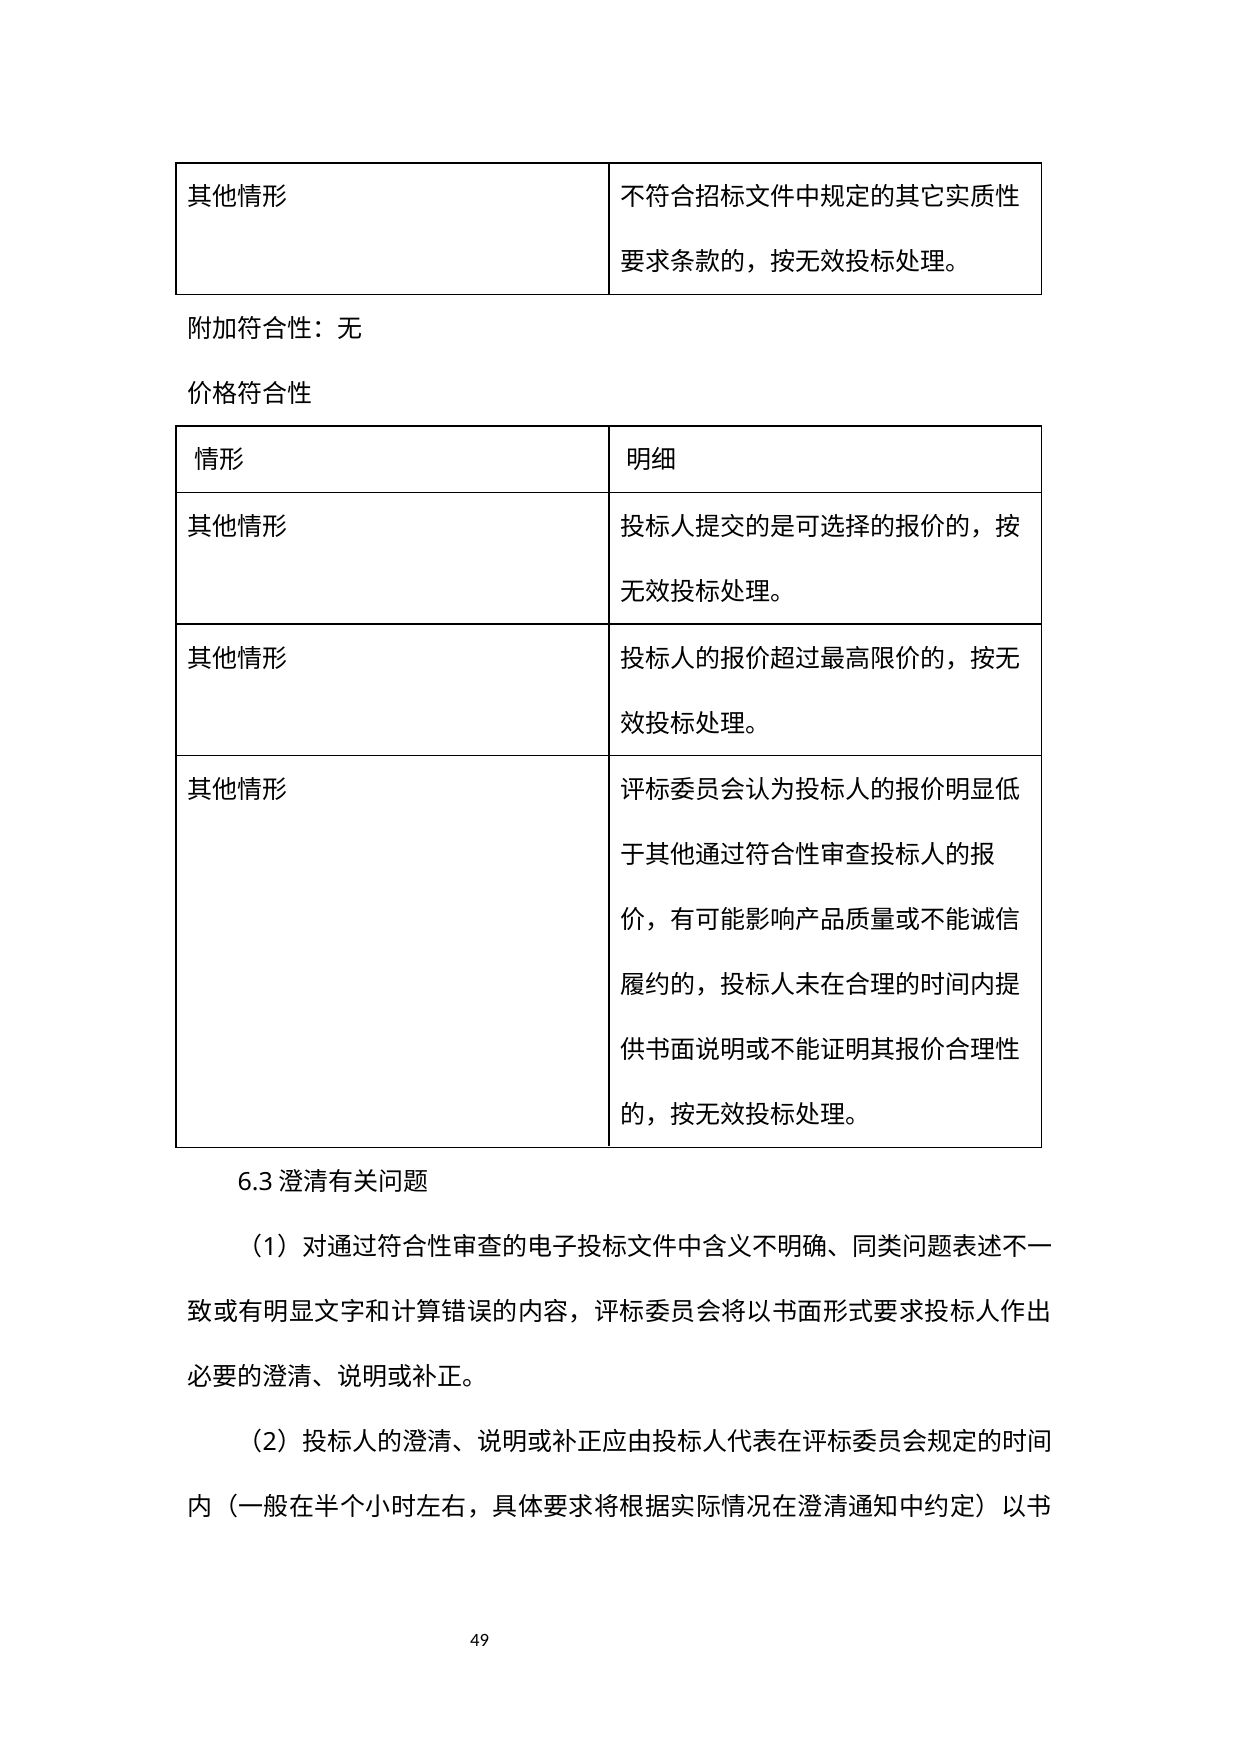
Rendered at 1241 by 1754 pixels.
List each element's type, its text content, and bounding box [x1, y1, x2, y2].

table_header 明细 [610, 427, 1041, 492]
table_cell 其他情形 [177, 493, 608, 623]
table_cell 投标人的报价超过最高限价的，按无效投标处理。 [610, 625, 1041, 755]
table_header 情形 [177, 427, 608, 492]
table_cell 其他情形 [177, 625, 608, 755]
text 6.3澄清有关问题 [187, 1148, 1053, 1213]
text 附加符合性：无 [187, 295, 1053, 360]
table_cell 评标委员会认为投标人的报价明显低于其他通过符合性审查投标人的报价，有可能影响产品质量或不能诚信履约的，投标人未在合理的时间内提供书面说明或不能证明其报价合理性的，按无效投标处理。 [610, 756, 1041, 1146]
table_cell 不符合招标文件中规定的其它实质性要求条款的，按无效投标处理。 [610, 164, 1041, 293]
table_cell 其他情形 [177, 756, 608, 1146]
table_cell 投标人提交的是可选择的报价的，按无效投标处理。 [610, 493, 1041, 623]
table_cell 其他情形 [177, 164, 608, 293]
text （1）对通过符合性审查的电子投标文件中含义不明确、同类问题表述不一致或有明显文字和计算错误的内容，评标委员会将以书面形式要求投标人作出必要的澄清、说明或补正。 [187, 1213, 1053, 1408]
text 价格符合性 [187, 360, 1053, 425]
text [187, 1408, 1053, 1538]
